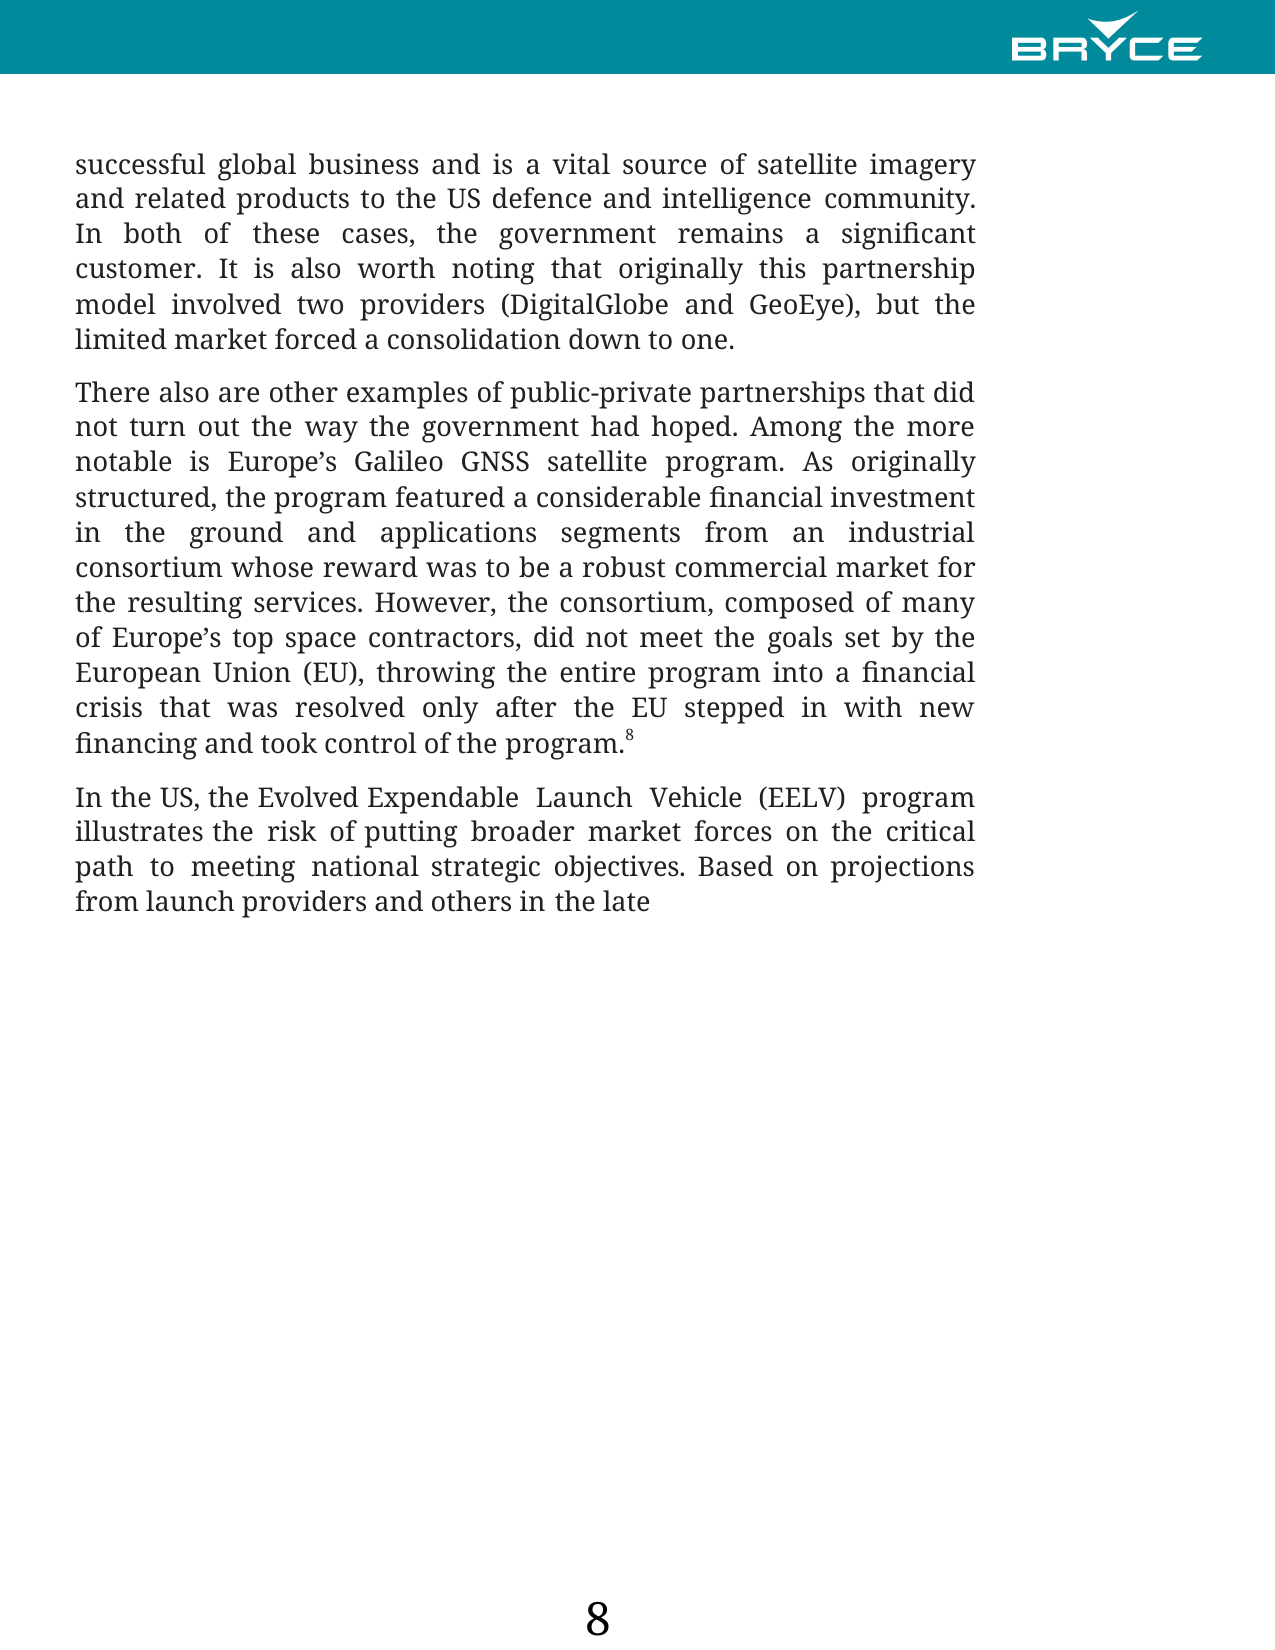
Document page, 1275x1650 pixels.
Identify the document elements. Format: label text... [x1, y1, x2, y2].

text There also are other examples of public-private partnerships that did not turn out the way the government had hoped. Among the more notable is Europe’s Galileo GNSS satellite program. As originally structured, the program featured a considerable financial investment in the ground and applications segments from an industrial consortium whose reward was to be a robust commercial market for the resulting services. However, the consortium, composed of many of Europe’s top space contractors, did not meet the goals set by the European Union (EU), throwing the entire program into a financial crisis that was resolved only after the EU stepped in with new financing and took control of the program.8 [75, 374, 976, 761]
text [75, 147, 976, 357]
picture [1012, 10, 1202, 67]
text In the US, the Evolved Expendable Launch Vehicle (EELV) program illustrates the risk of putting broader market forces on the critical path to meeting national strategic objectives. Based on projections from launch providers and others in the late [75, 779, 975, 919]
